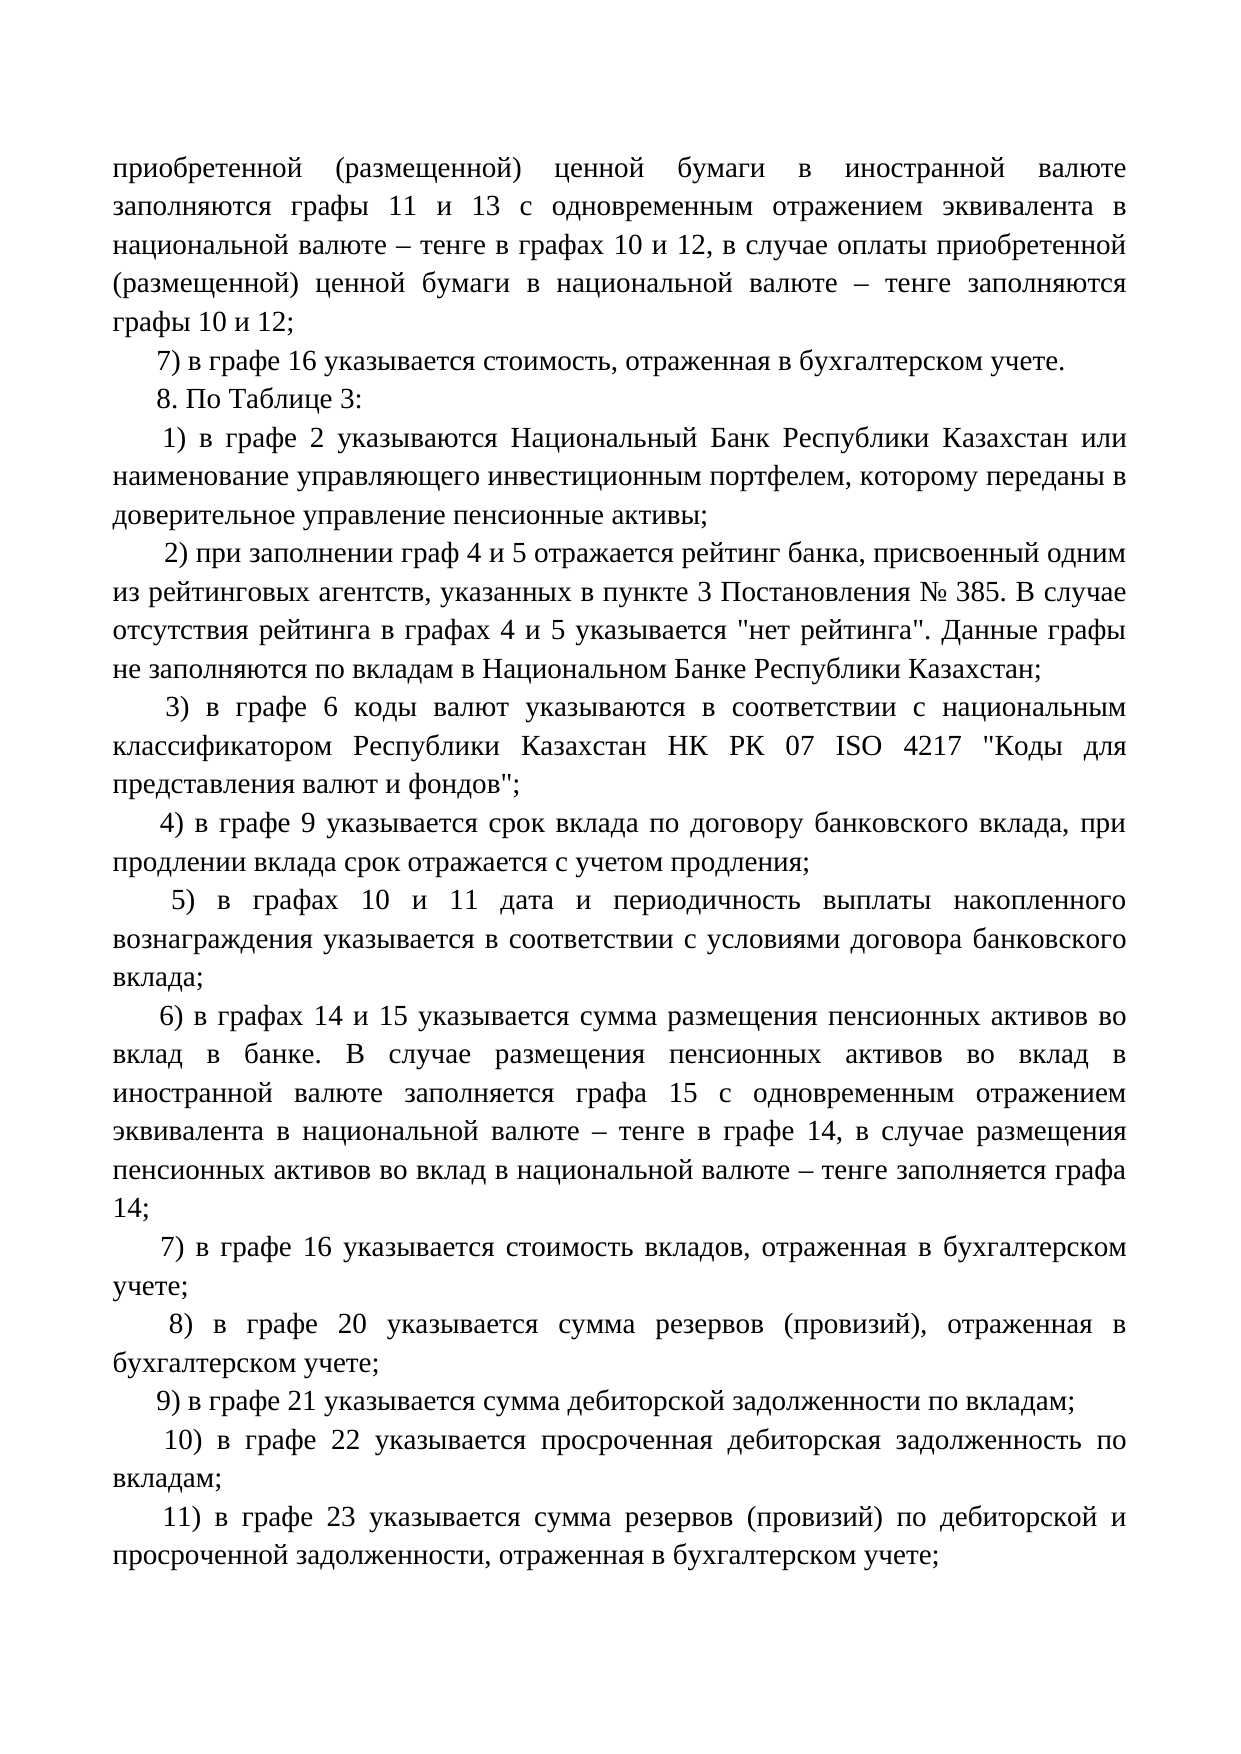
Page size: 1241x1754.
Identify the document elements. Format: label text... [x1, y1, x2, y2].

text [112, 150, 1128, 338]
text 2) при заполнении граф 4 и 5 отражается рейтинг банка, присвоенный одним из рейтинговых агентств, указанных в пункте 3 Постановления № 385. В случае отсутствия рейтинга в графах 4 и 5 указывается "нет рейтинга". Данные графы не заполняются по вкладам в Национальном Банке Республики Казахстан; [112, 535, 1128, 684]
text 9) в графе 21 указывается сумма дебиторской задолженности по вкладам; [112, 1383, 1128, 1417]
text 11) в графе 23 указывается сумма резервов (провизий) по дебиторской и просроченной задолженности, отраженная в бухгалтерском учете; [112, 1499, 1128, 1571]
text 10) в графе 22 указывается просроченная дебиторская задолженность по вкладам; [112, 1422, 1128, 1494]
text 3) в графе 6 коды валют указываются в соответствии с национальным классификатором Республики Казахстан НК РК 07 ISO 4217 "Коды для представления валют и фондов"; [112, 689, 1128, 800]
text 7) в графе 16 указывается стоимость вкладов, отраженная в бухгалтерском учете; [112, 1229, 1128, 1301]
text 7) в графе 16 указывается стоимость, отраженная в бухгалтерском учете. [112, 343, 1128, 376]
text 1) в графе 2 указываются Национальный Банк Республики Казахстан или наименование управляющего инвестиционным портфелем, которому переданы в доверительное управление пенсионные активы; [112, 420, 1128, 530]
text 4) в графе 9 указывается срок вклада по договору банковского вклада, при продлении вклада срок отражается с учетом продления; [112, 805, 1128, 877]
text 8. По Таблице 3: [112, 381, 1128, 415]
text 5) в графах 10 и 11 дата и периодичность выплаты накопленного вознаграждения указывается в соответствии с условиями договора банковского вклада; [112, 882, 1128, 993]
text 8) в графе 20 указывается сумма резервов (провизий), отраженная в бухгалтерском учете; [112, 1306, 1128, 1378]
text 6) в графах 14 и 15 указывается сумма размещения пенсионных активов во вклад в банке. В случае размещения пенсионных активов во вклад в иностранной валюте заполняется графа 15 с одновременным отражением эквивалента в национальной валюте – тенге в графе 14, в случае размещения пенсионных активов во вклад в национальной валюте – тенге заполняется графа 14; [112, 998, 1128, 1224]
